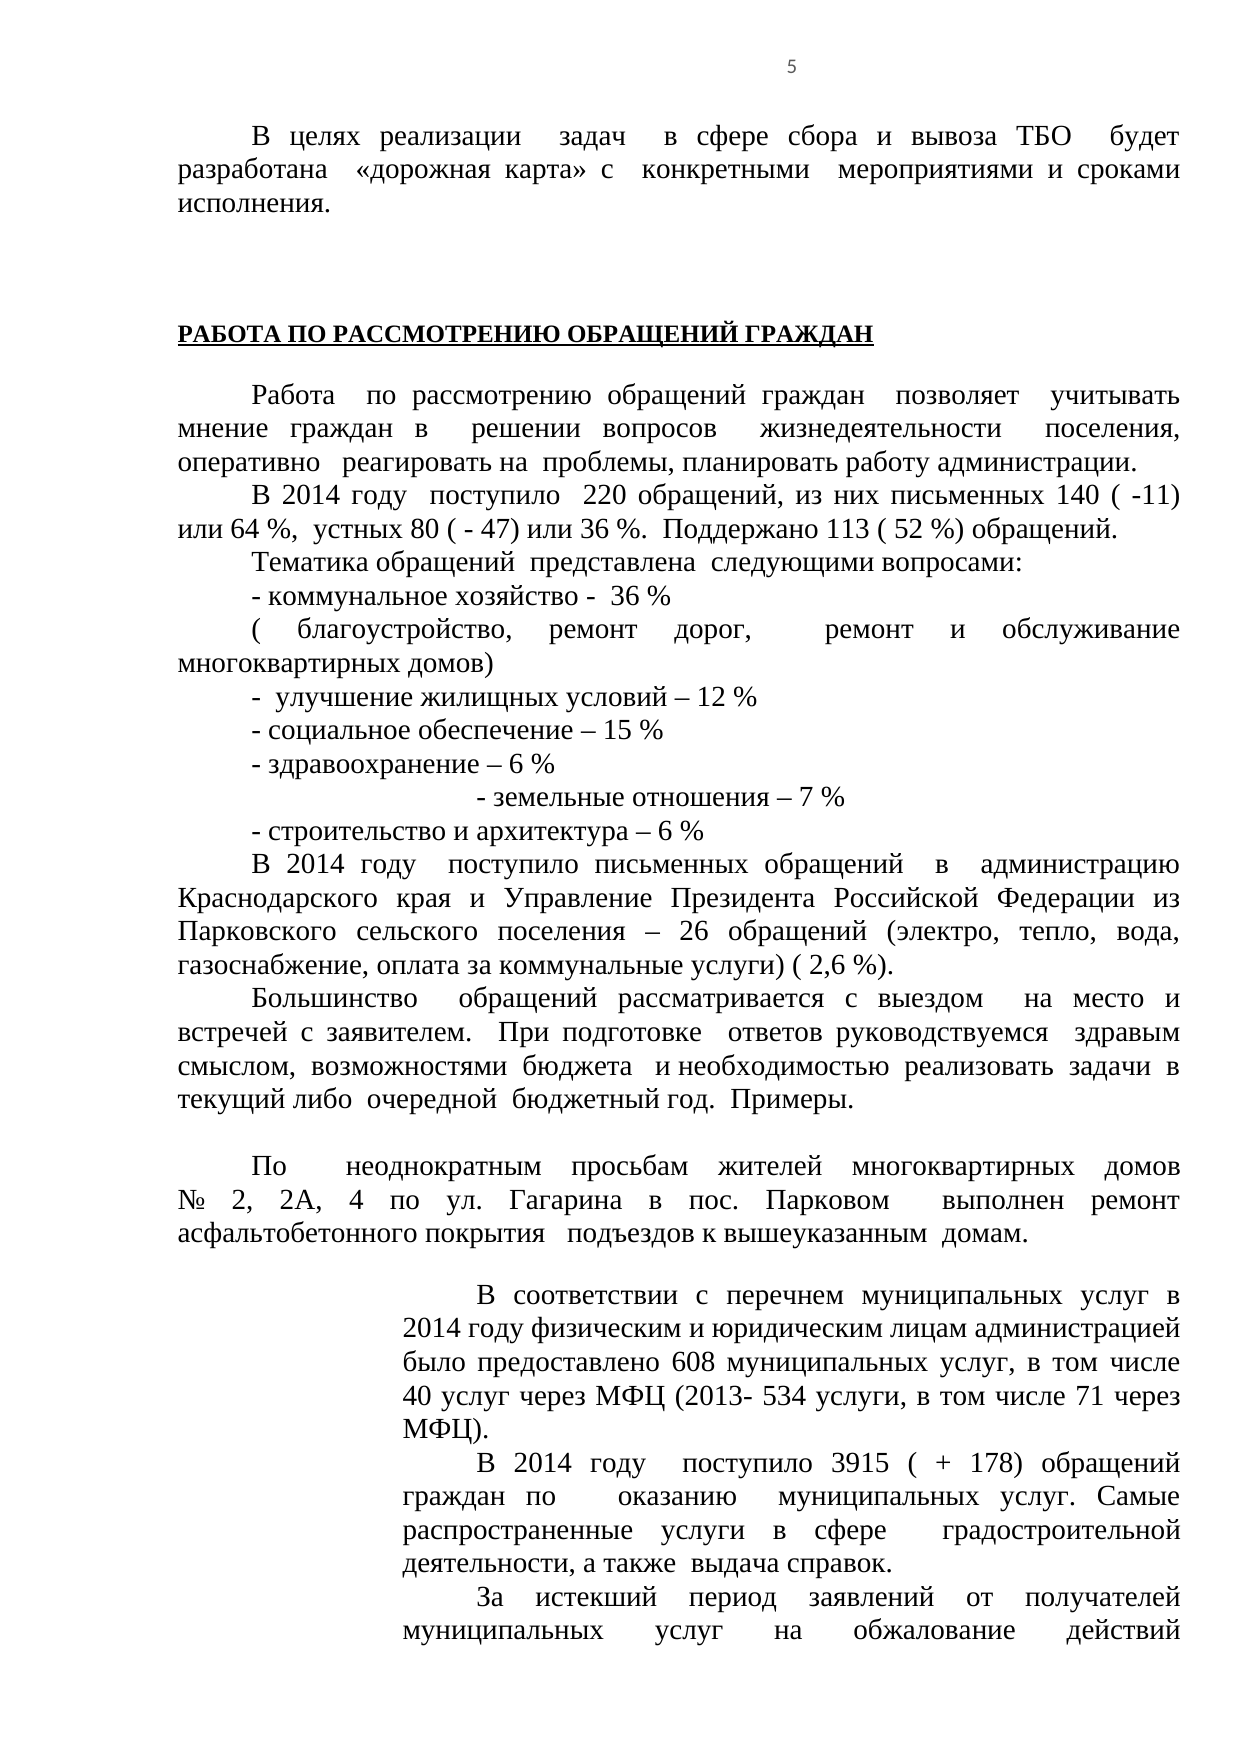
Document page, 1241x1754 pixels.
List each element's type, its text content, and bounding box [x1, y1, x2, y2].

text По неоднократным просьбам жителей многоквартирных домов № 2, 2А, 4 по ул. Гагарина в пос. Парковом выполнен ремонт асфальтобетонного покрытия подъездов к вышеуказанным домам. [177, 1148, 1181, 1249]
text Тематика обращений представлена следующими вопросами: [177, 544, 1181, 578]
text В целях реализации задач в сфере сбора и вывоза ТБО будет разработана «дорожная карта» с конкретными мероприятиями и сроками исполнения. [177, 118, 1181, 219]
text В 2014 году поступило письменных обращений в администрацию Краснодарского края и Управление Президента Российской Федерации из Парковского сельского поселения – 26 обращений (электро, тепло, вода, газоснабжение, оплата за коммунальные услуги) ( 2,6 %). [177, 846, 1181, 981]
text - социальное обеспечение – 15 % [177, 712, 1181, 746]
text - строительство и архитектура – 6 % [177, 813, 1181, 846]
text - коммунальное хозяйство - 36 % [177, 578, 1181, 612]
text В 2014 году поступило 220 обращений, из них письменных 140 ( -11) или 64 %, устных 80 ( - 47) или 36 %. Поддержано 113 ( 52 %) обращений. [177, 477, 1181, 544]
text В 2014 году поступило 3915 ( + 178) обращений граждан по оказанию муниципальных услуг. Самые распространенные услуги в сфере градостроительной деятельности, а также выдача справок. [402, 1445, 1181, 1579]
text ( благоустройство, ремонт дорог, ремонт и обслуживание многоквартирных домов) [177, 612, 1181, 679]
text - земельные отношения – 7 % [402, 779, 1181, 813]
text Работа по рассмотрению обращений граждан позволяет учитывать мнение граждан в решении вопросов жизнедеятельности поселения, оперативно реагировать на проблемы, планировать работу администрации. [177, 377, 1181, 477]
text Большинство обращений рассматривается с выездом на место и встречей с заявителем. При подготовке ответов руководствуемся здравым смыслом, возможностями бюджета и необходимостью реализовать задачи в текущий либо очередной бюджетный год. Примеры. [177, 981, 1181, 1115]
text - улучшение жилищных условий – 12 % [177, 679, 1181, 712]
text - здравоохранение – 6 % [177, 746, 1181, 779]
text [402, 1579, 1181, 1646]
text В соответствии с перечнем муниципальных услуг в 2014 году физическим и юридическим лицам администрацией было предоставлено 608 муниципальных услуг, в том числе 40 услуг через МФЦ (2013- 534 услуги, в том числе 71 через МФЦ). [402, 1277, 1181, 1445]
text РАБОТА ПО РАССМОТРЕНИЮ ОБРАЩЕНИЙ ГРАЖДАН [177, 319, 1181, 348]
